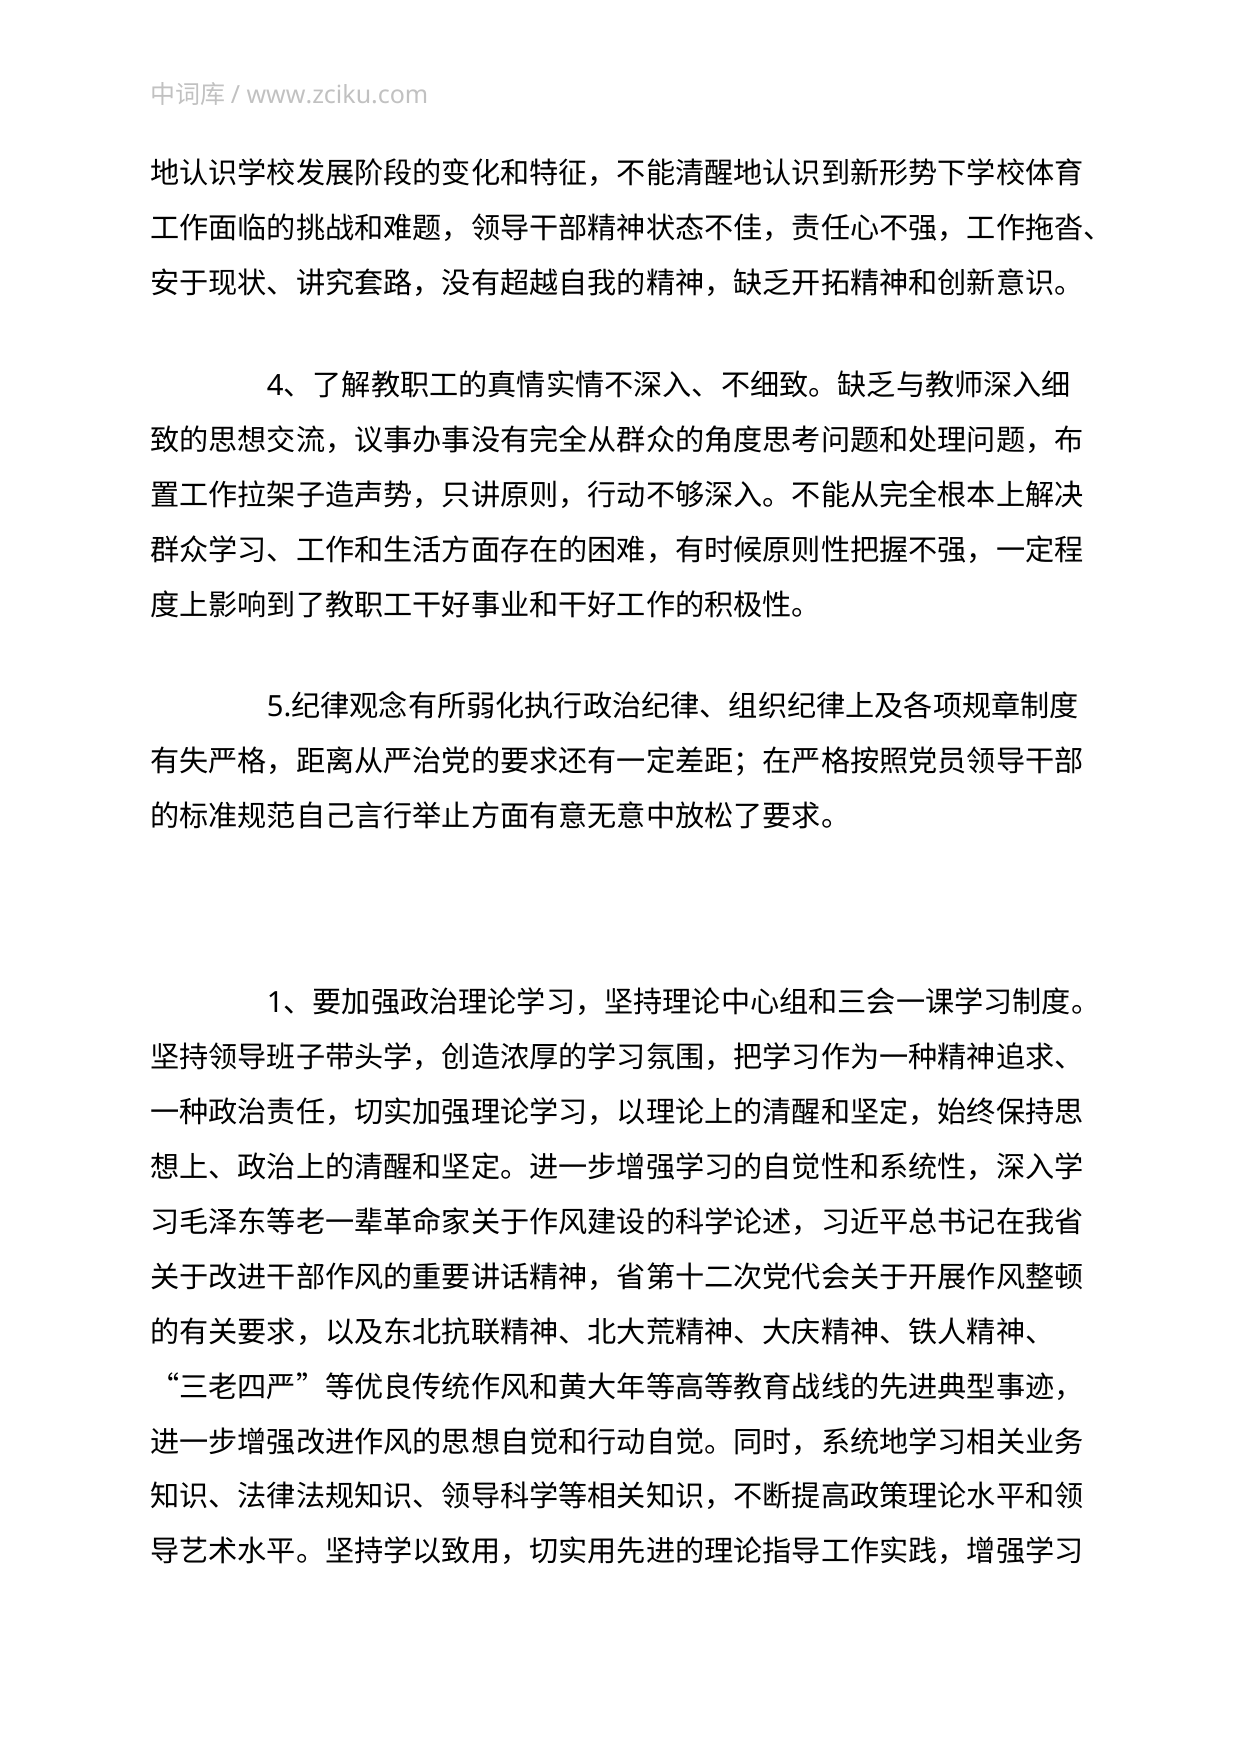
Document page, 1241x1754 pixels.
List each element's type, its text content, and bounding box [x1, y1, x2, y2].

text 4、了解教职工的真情实情不深入、不细致。缺乏与教师深入细致的思想交流，议事办事没有完全从群众的角度思考问题和处理问题，布置工作拉架子造声势，只讲原则，行动不够深入。不能从完全根本上解决群众学习、工作和生活方面存在的困难，有时候原则性把握不强，一定程度上影响到了教职工干好事业和干好工作的积极性。 [150, 362, 1090, 623]
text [150, 150, 1090, 302]
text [150, 979, 1090, 1570]
text 5.纪律观念有所弱化执行政治纪律、组织纪律上及各项规章制度有失严格，距离从严治党的要求还有一定差距；在严格按照党员领导干部的标准规范自己言行举止方面有意无意中放松了要求。 [150, 683, 1090, 835]
